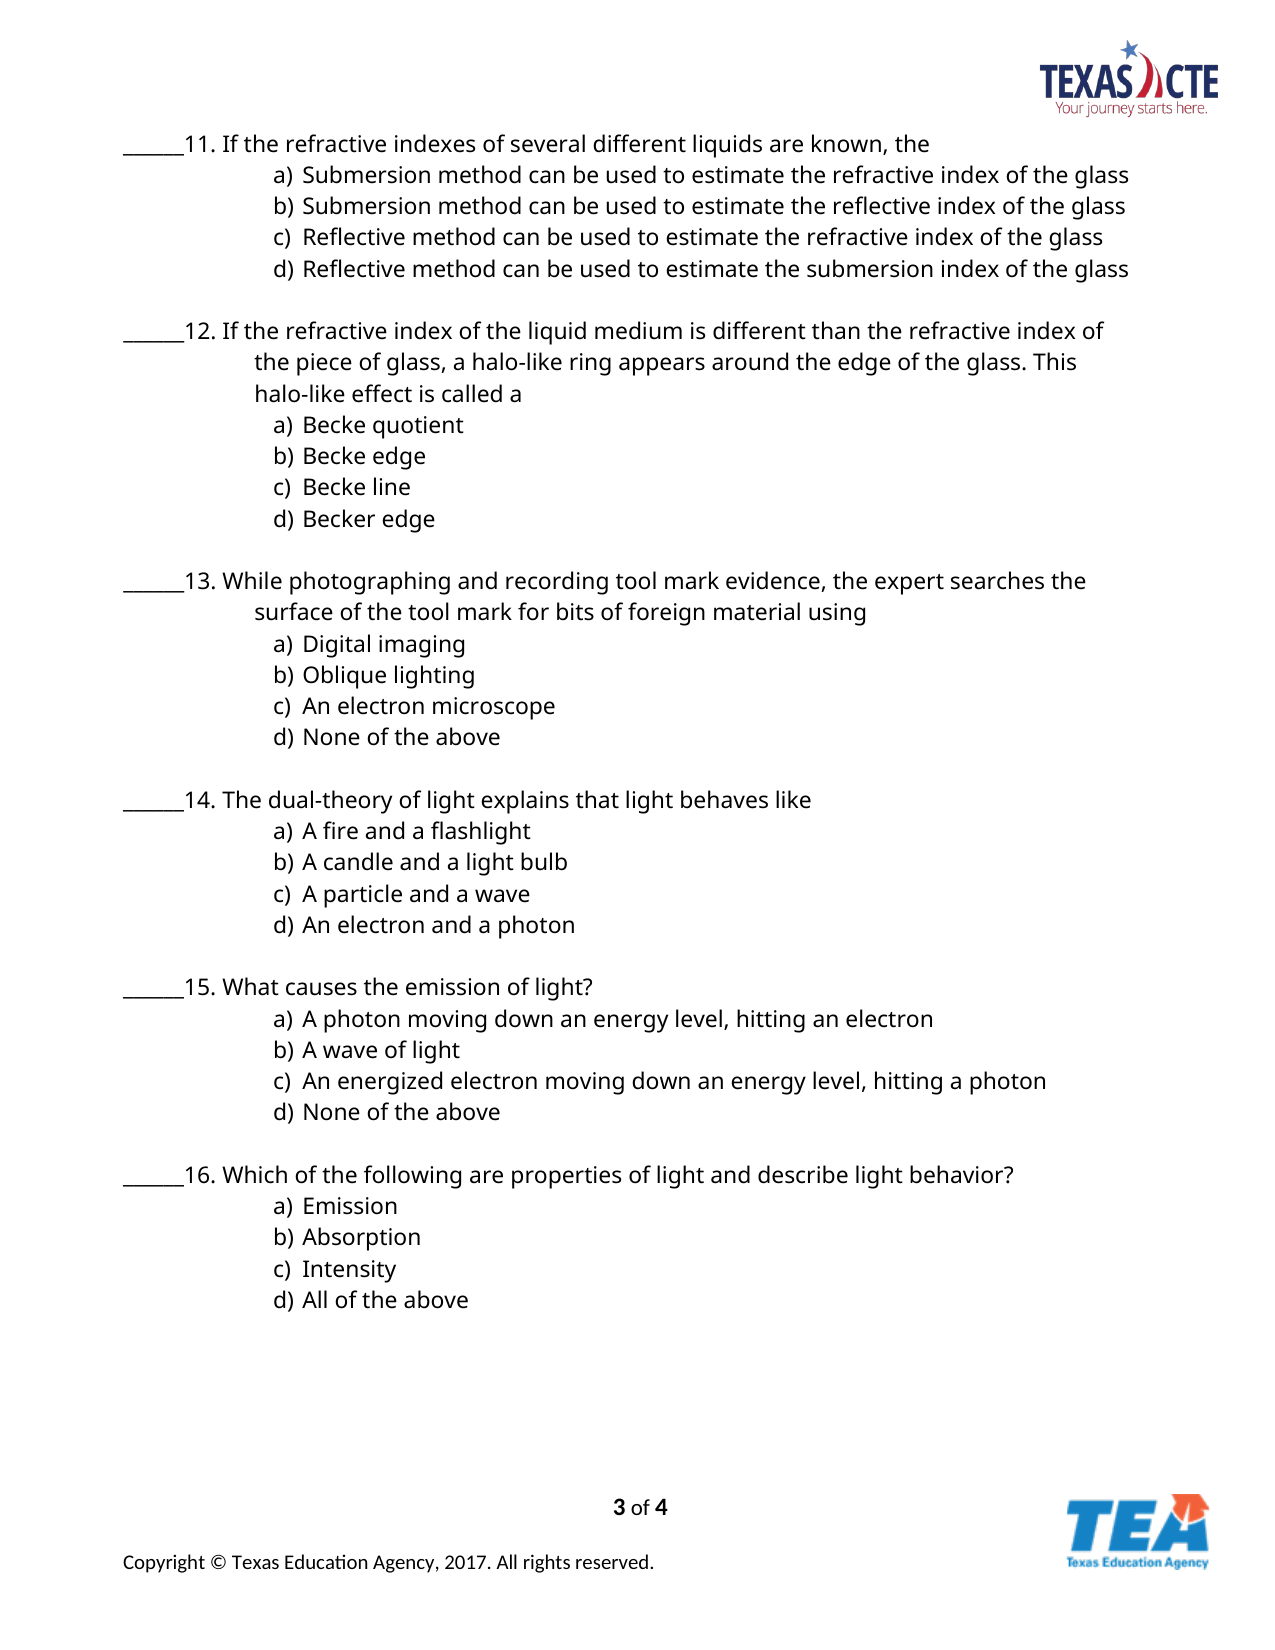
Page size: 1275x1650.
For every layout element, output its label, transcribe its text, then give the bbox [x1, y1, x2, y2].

list Absorption [273, 1221, 1152, 1252]
list Reflective method can be used to estimate the refractive index of the glass [273, 221, 1152, 252]
text ______13. While photographing and recording tool mark evidence, the expert searches the surface of the tool mark for bits of foreign material using [123, 565, 1127, 627]
list Oblique lighting [273, 659, 1152, 690]
list A photon moving down an energy level, hitting an electron [273, 1002, 1152, 1034]
list Submersion method can be used to estimate the refractive index of the glass [273, 159, 1152, 190]
list Reflective method can be used to estimate the submersion index of the glass [273, 252, 1152, 284]
list An electron and a photon [273, 909, 1152, 940]
list A wave of light [273, 1034, 1152, 1065]
list Intensity [273, 1252, 1152, 1284]
list Digital imaging [273, 627, 1152, 659]
list A fire and a flashlight [273, 815, 1152, 846]
text ______11. If the refractive indexes of several different liquids are known, the [123, 127, 1152, 159]
list Becke edge [273, 440, 1152, 471]
text ______16. Which of the following are properties of light and describe light behavior? [123, 1159, 1152, 1190]
text ______12. If the refractive index of the liquid medium is different than the refractive index of the piece of glass, a halo-like ring appears around the edge of the glass. This halo-like effect is called a [123, 315, 1137, 409]
list A particle and a wave [273, 877, 1152, 909]
list A candle and a light bulb [273, 846, 1152, 877]
list Submersion method can be used to estimate the reflective index of the glass [273, 190, 1152, 221]
picture [1021, 28, 1237, 128]
list Becker edge [273, 502, 1152, 534]
list Becke quotient [273, 409, 1152, 440]
list Emission [273, 1190, 1152, 1221]
list None of the above [273, 721, 1152, 752]
list An energized electron moving down an energy level, hitting a photon [273, 1065, 1152, 1096]
list Becke line [273, 471, 1152, 502]
list None of the above [273, 1096, 1152, 1127]
list An electron microscope [273, 690, 1152, 721]
text ______15. What causes the emission of light? [123, 971, 1152, 1002]
picture [1066, 1494, 1210, 1570]
text ______14. The dual-theory of light explains that light behaves like [123, 784, 1152, 815]
list All of the above [273, 1284, 1152, 1315]
